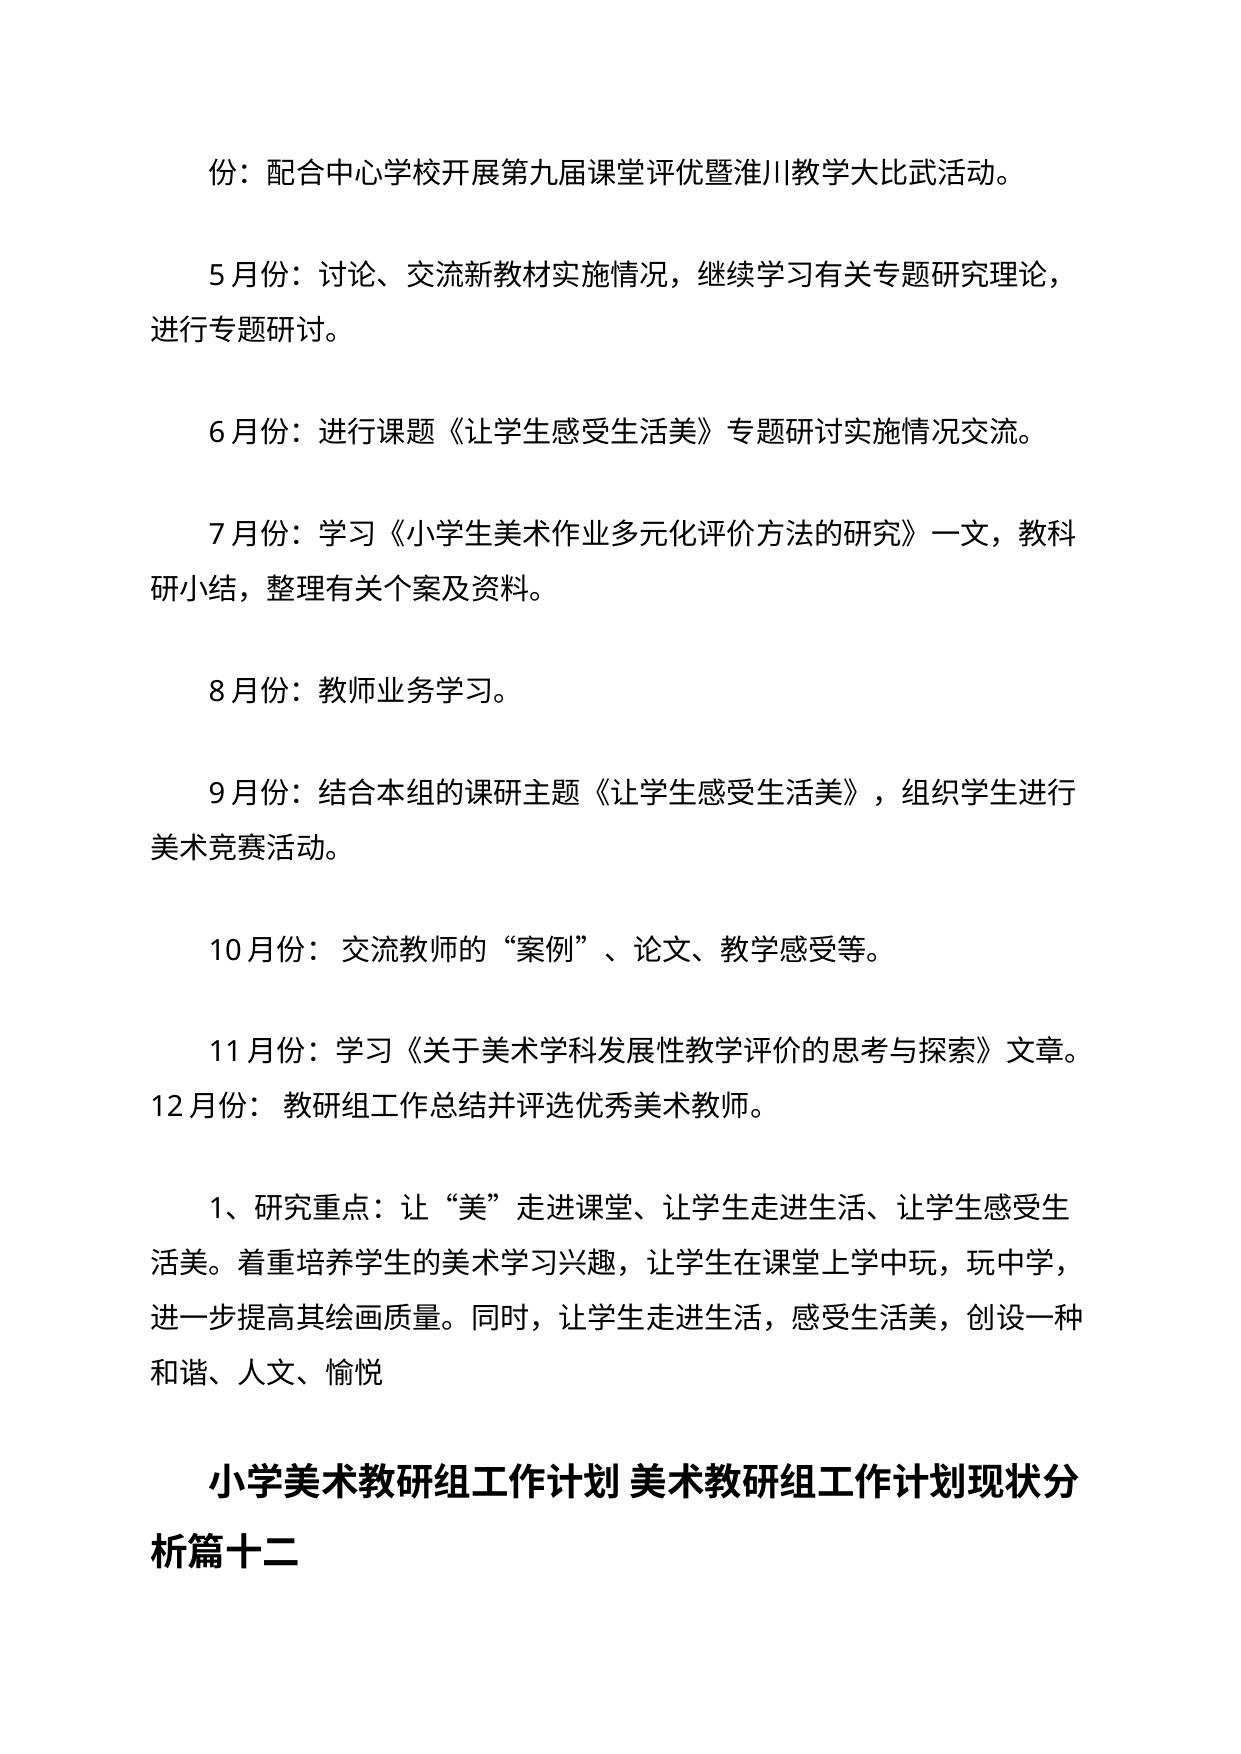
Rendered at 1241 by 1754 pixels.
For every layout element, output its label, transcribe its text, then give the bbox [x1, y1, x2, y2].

text 小学美术教研组工作计划 美术教研组工作计划现状分析篇十二 [150, 1452, 1090, 1576]
text 8月份：教师业务学习。 [150, 667, 1090, 710]
text 9月份：结合本组的课研主题《让学生感受生活美》，组织学生进行美术竞赛活动。 [150, 769, 1090, 867]
text 7月份：学习《小学生美术作业多元化评价方法的研究》一文，教科研小结，整理有关个案及资料。 [150, 511, 1090, 608]
text 6月份：进行课题《让学生感受生活美》专题研讨实施情况交流。 [150, 408, 1090, 451]
text 10月份： 交流教师的“案例”、论文、教学感受等。 [150, 926, 1090, 968]
text 1、研究重点：让“美”走进课堂、让学生走进生活、让学生感受生活美。着重培养学生的美术学习兴趣，让学生在课堂上学中玩，玩中学，进一步提高其绘画质量。同时，让学生走进生活，感受生活美，创设一种和谐、人文、愉悦 [150, 1185, 1090, 1392]
text 份：配合中心学校开展第九届课堂评优暨淮川教学大比武活动。 [150, 150, 1090, 192]
text 11月份：学习《关于美术学科发展性教学评价的思考与探索》文章。12月份： 教研组工作总结并评选优秀美术教师。 [150, 1028, 1090, 1125]
text 5月份：讨论、交流新教材实施情况，继续学习有关专题研究理论，进行专题研讨。 [150, 252, 1090, 349]
